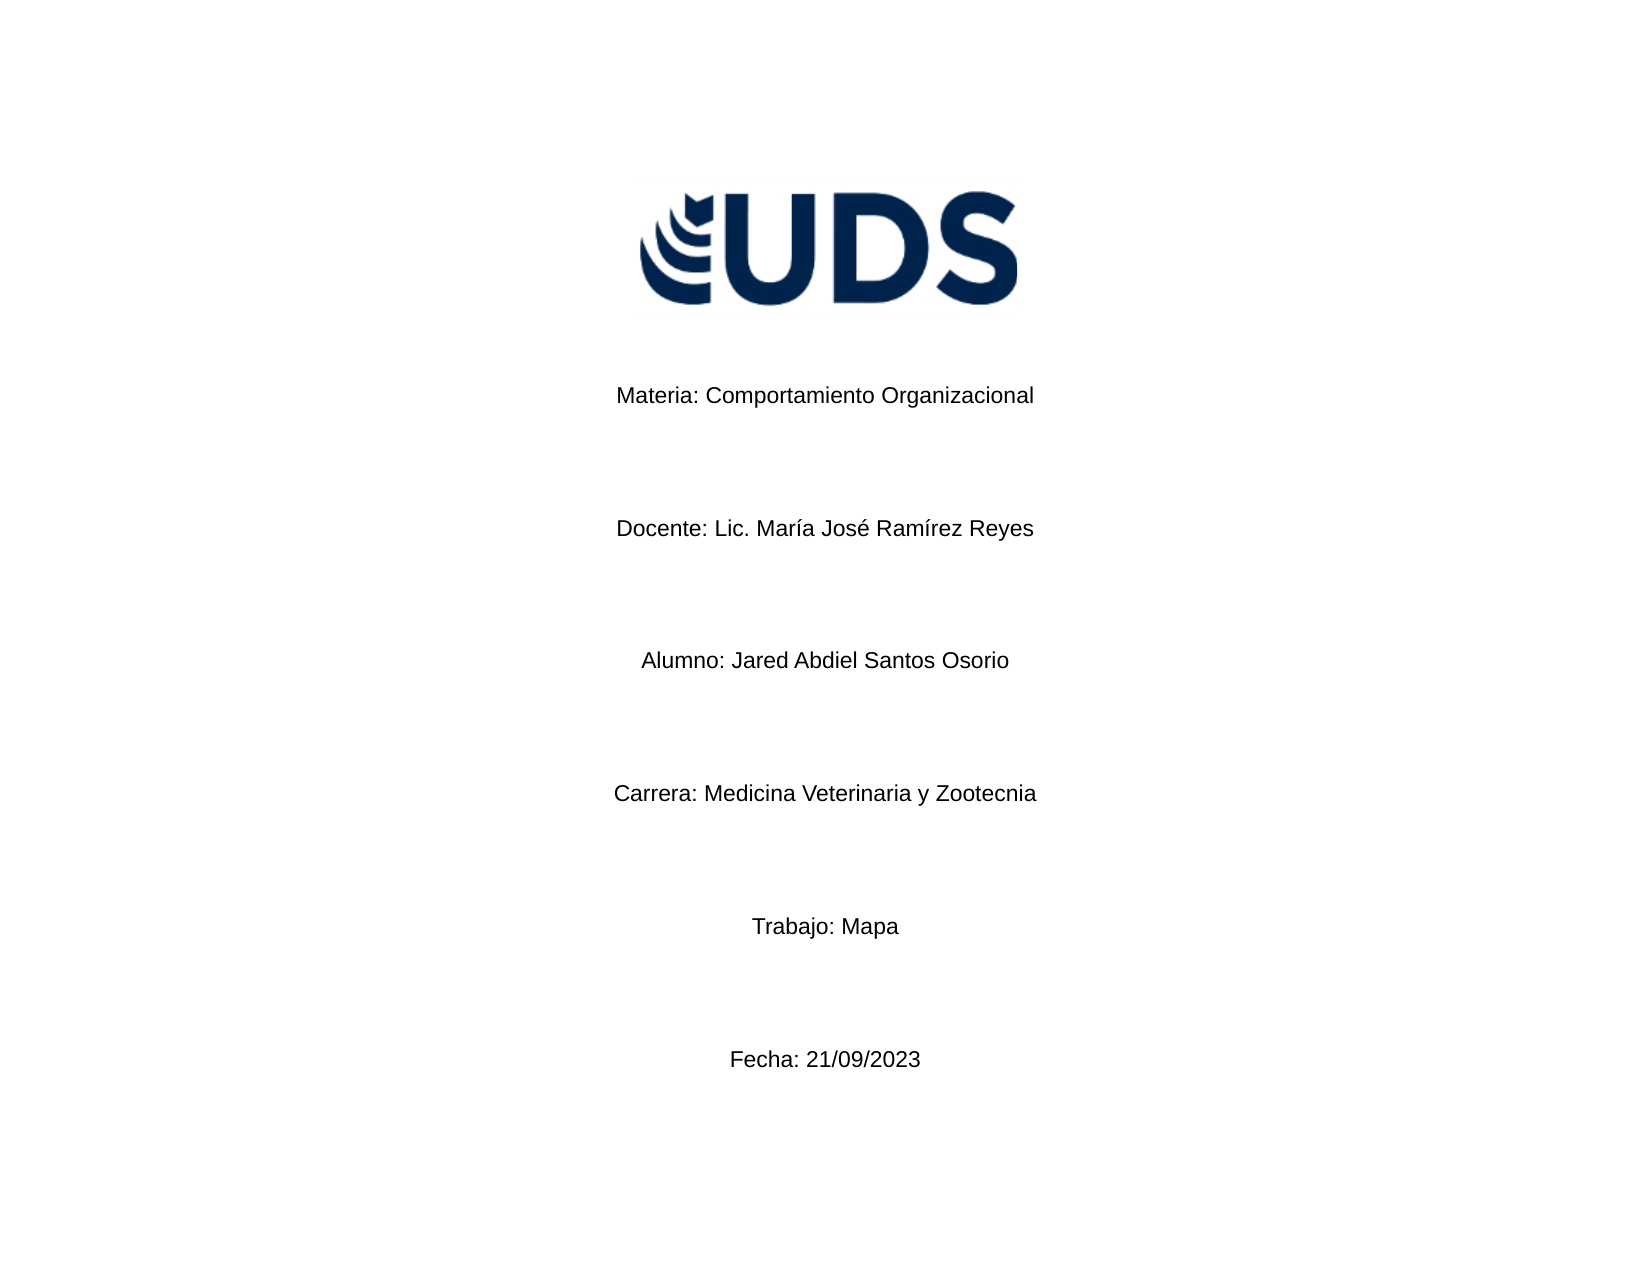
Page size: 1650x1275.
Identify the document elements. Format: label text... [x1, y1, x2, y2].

text Trabajo: Mapa [148, 913, 1502, 939]
text Fecha: 21/09/2023 [148, 1046, 1502, 1072]
text Carrera: Medicina Veterinaria y Zootecnia [148, 780, 1502, 806]
text Docente: Lic. María José Ramírez Reyes [148, 514, 1502, 541]
picture [632, 177, 1018, 320]
text Alumno: Jared Abdiel Santos Osorio [148, 647, 1502, 674]
text Materia: Comportamiento Organizacional [148, 382, 1502, 408]
